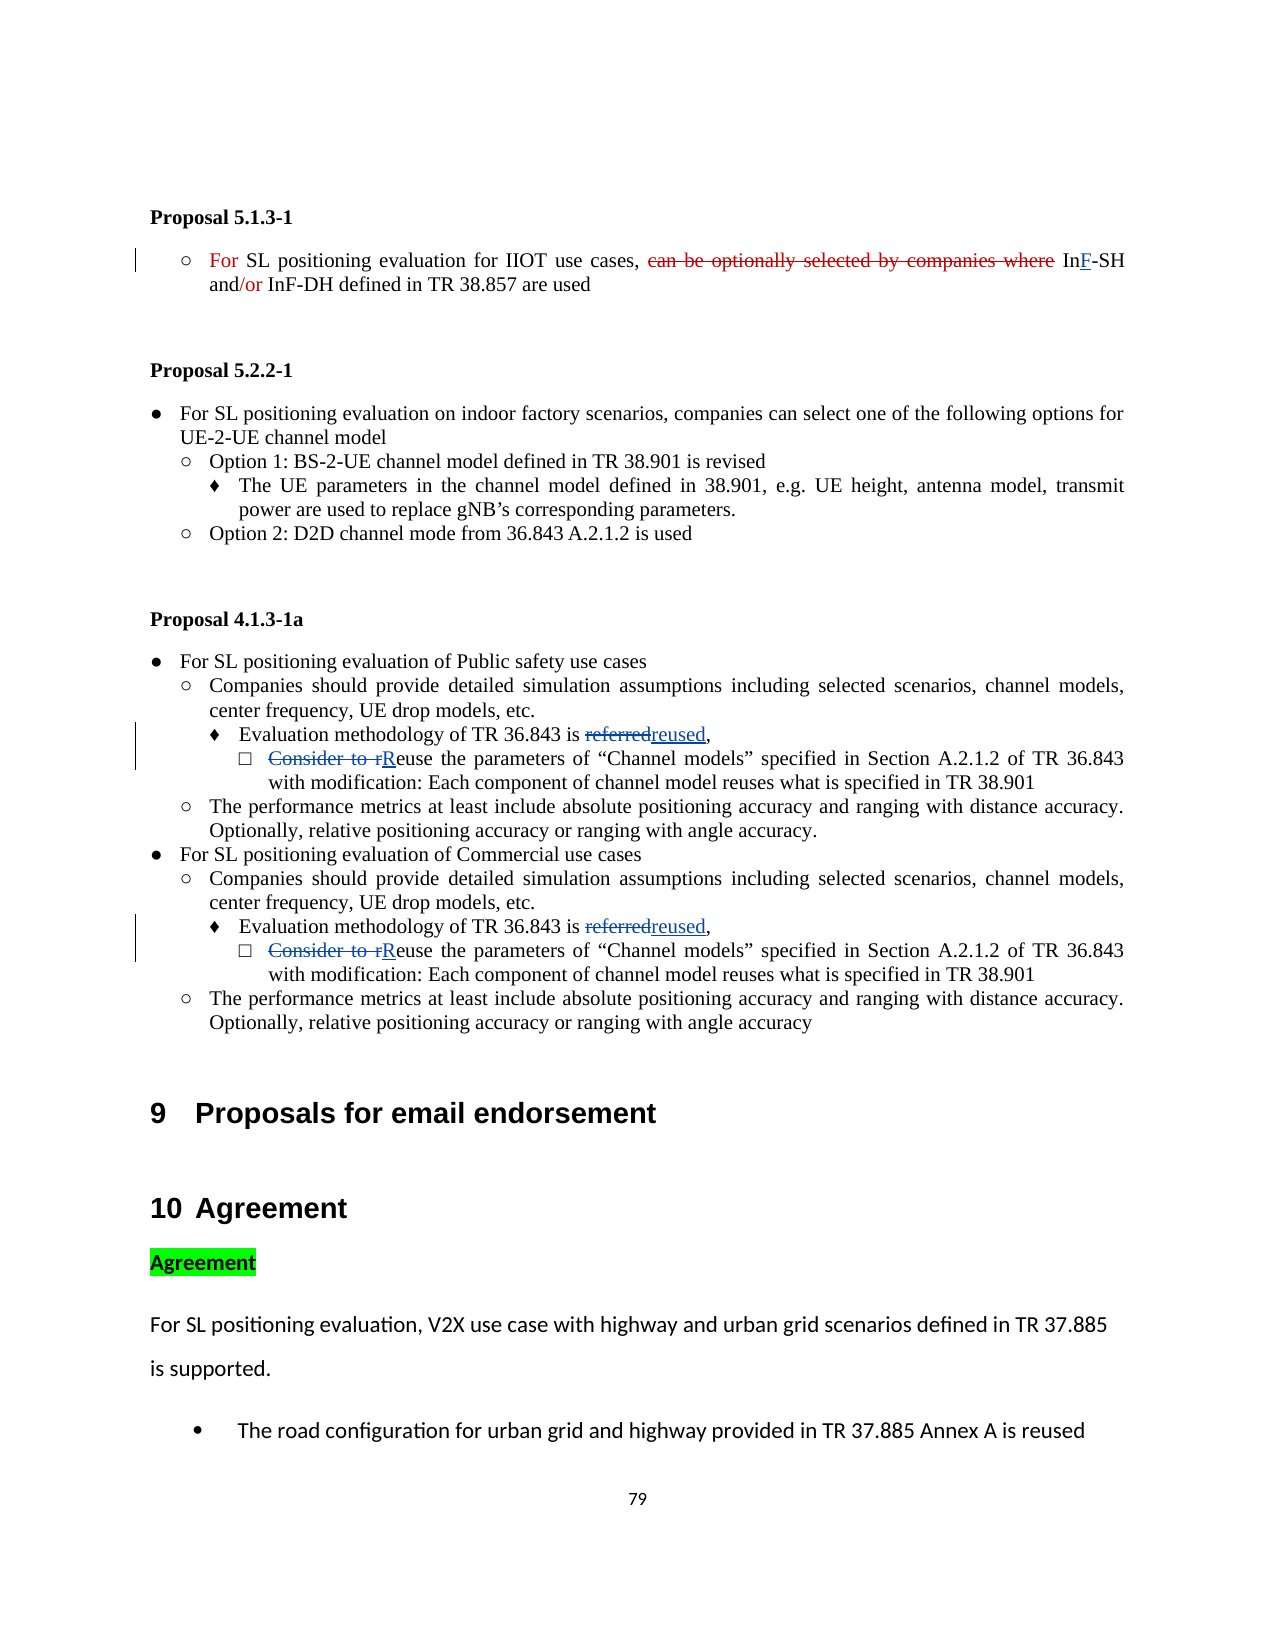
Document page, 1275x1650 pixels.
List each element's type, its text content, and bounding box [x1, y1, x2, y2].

list Companies should provide detailed simulation assumptions including selected scenarios, channel models, center frequency, UE drop models, etc. [179, 866, 1125, 914]
list The UE parameters in the channel model defined in 38.901, e.g. UE height, antenna model, transmit power are used to replace gNB’s corresponding parameters. [209, 473, 1125, 521]
list For SL positioning evaluation on indoor factory scenarios, companies can select one of the following options for UE-2-UE channel model [150, 401, 1125, 449]
list euse the parameters of “Channel models” specified in Section A.2.1.2 of TR 36.843 with modification: Each component of channel model reuses what is specified in TR 38.901 [239, 938, 1125, 986]
list The road configuration for urban grid and highway provided in TR 37.885 Annex A is reused [194, 1411, 1125, 1449]
subtitle Agreement [150, 1191, 1125, 1224]
text Proposal 5.1.3-1 [150, 205, 1125, 229]
text Proposal 5.2.2-1 [150, 358, 1125, 382]
list euse the parameters of “Channel models” specified in Section A.2.1.2 of TR 36.843 with modification: Each component of channel model reuses what is specified in TR 38.901 [239, 746, 1125, 794]
list For SL positioning evaluation of Commercial use cases [150, 842, 1125, 866]
list For SL positioning evaluation of Public safety use cases [150, 649, 1125, 673]
list The performance metrics at least include absolute positioning accuracy and ranging with distance accuracy. Optionally, relative positioning accuracy or ranging with angle accuracy [179, 986, 1125, 1034]
subtitle Proposals for email endorsement [150, 1096, 1125, 1129]
list For SL positioning evaluation for IIOT use cases, can be optionally selected by companies where In-SH and/or InF-DH defined in TR 38.857 are used [179, 248, 1125, 296]
list Evaluation methodology of TR 36.843 is , [209, 914, 1125, 938]
list The performance metrics at least include absolute positioning accuracy and ranging with distance accuracy. Optionally, relative positioning accuracy or ranging with angle accuracy. [179, 794, 1125, 842]
list Companies should provide detailed simulation assumptions including selected scenarios, channel models, center frequency, UE drop models, etc. [179, 673, 1125, 722]
list Option 2: D2D channel mode from 36.843 A.2.1.2 is used [179, 521, 1125, 545]
list Evaluation methodology of TR 36.843 is , [209, 722, 1125, 746]
text Proposal 4.1.3-1a [150, 607, 1125, 631]
text For SL positioning evaluation, V2X use case with highway and urban grid scenarios defined in TR 37.885 is supported. [150, 1306, 1125, 1386]
text Agreement [150, 1243, 1125, 1281]
list Option 1: BS-2-UE channel model defined in TR 38.901 is revised [179, 449, 1125, 473]
